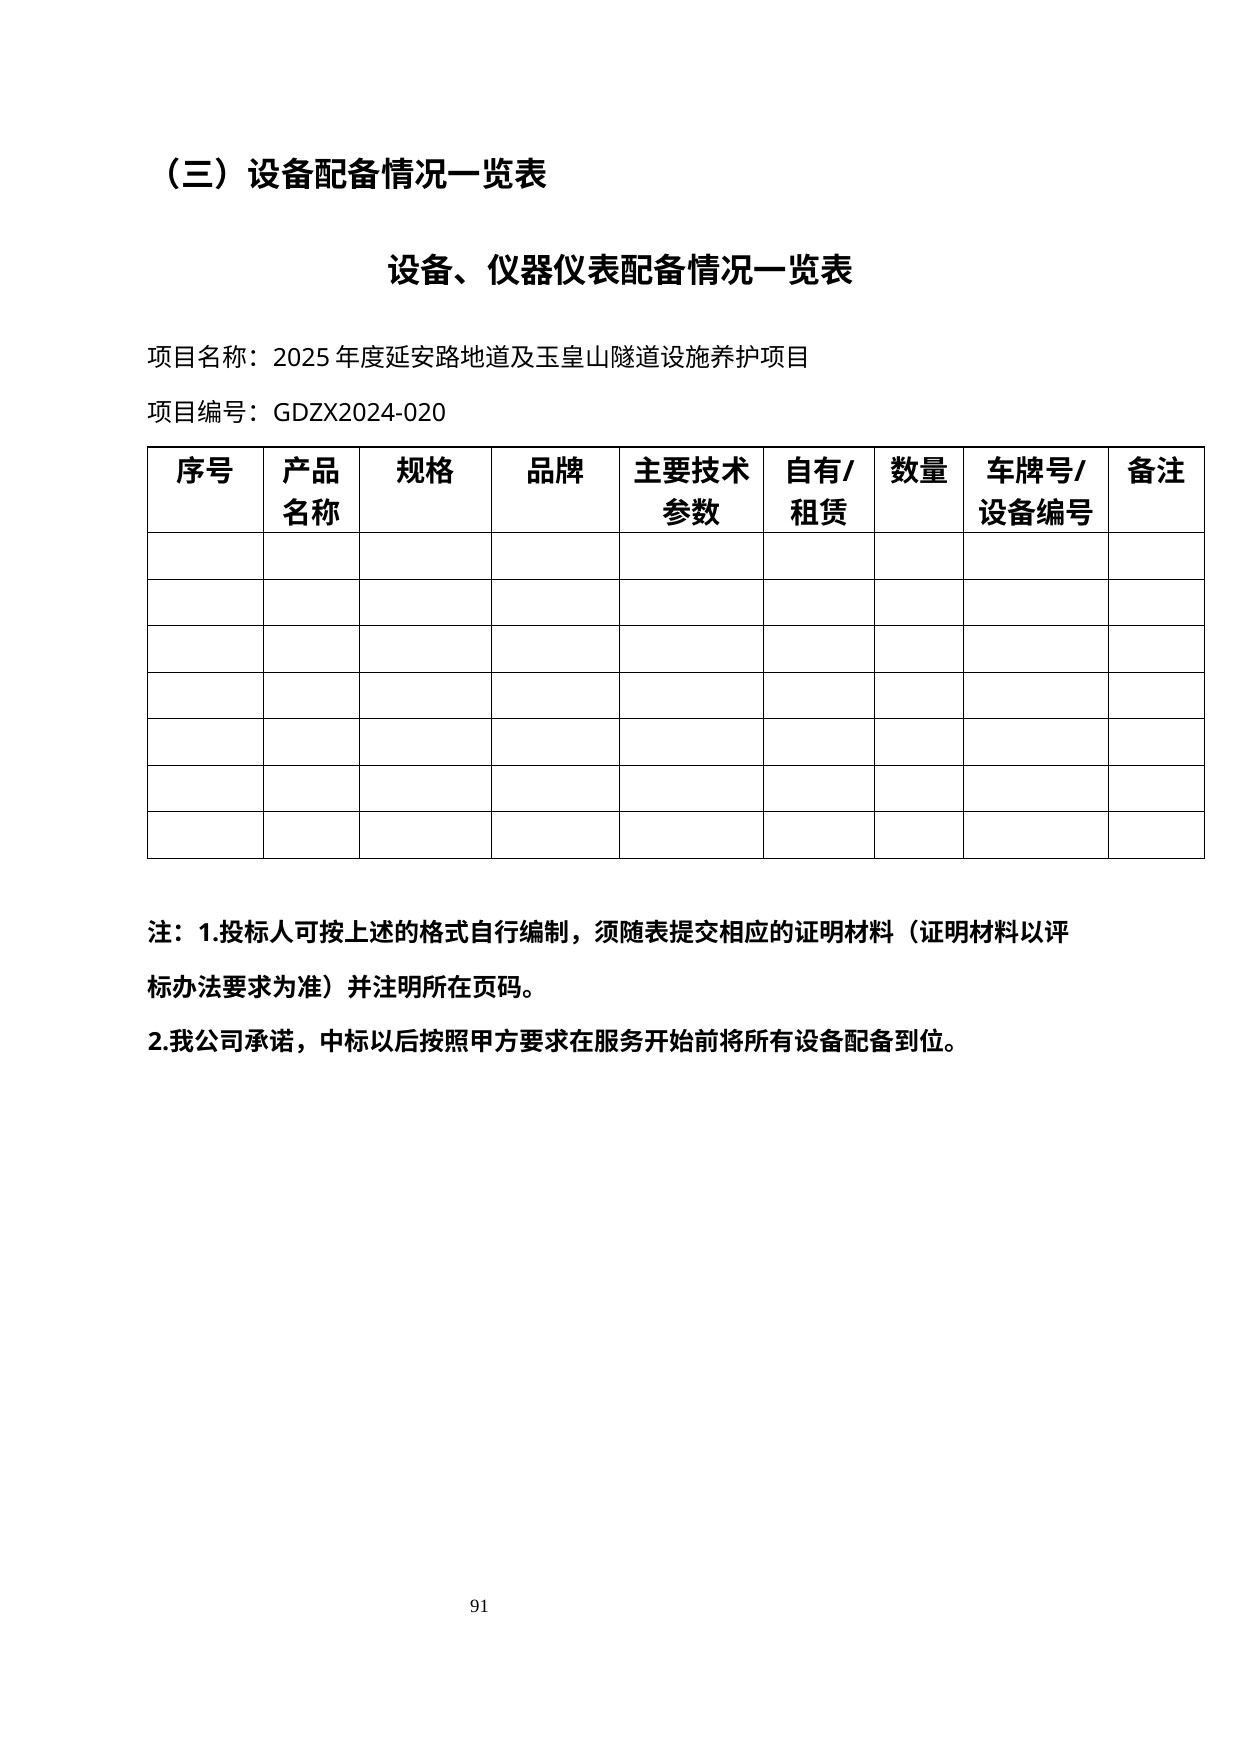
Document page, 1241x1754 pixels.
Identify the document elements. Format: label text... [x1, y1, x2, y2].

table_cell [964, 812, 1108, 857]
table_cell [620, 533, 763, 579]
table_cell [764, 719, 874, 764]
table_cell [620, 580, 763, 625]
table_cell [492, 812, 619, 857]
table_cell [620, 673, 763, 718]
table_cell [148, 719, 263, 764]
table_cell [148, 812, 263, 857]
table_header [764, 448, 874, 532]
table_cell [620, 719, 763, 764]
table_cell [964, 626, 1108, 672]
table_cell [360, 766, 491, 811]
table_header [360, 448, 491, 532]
text 项目名称：2025年度延安路地道及玉皇山隧道设施养护项目 [148, 338, 1093, 374]
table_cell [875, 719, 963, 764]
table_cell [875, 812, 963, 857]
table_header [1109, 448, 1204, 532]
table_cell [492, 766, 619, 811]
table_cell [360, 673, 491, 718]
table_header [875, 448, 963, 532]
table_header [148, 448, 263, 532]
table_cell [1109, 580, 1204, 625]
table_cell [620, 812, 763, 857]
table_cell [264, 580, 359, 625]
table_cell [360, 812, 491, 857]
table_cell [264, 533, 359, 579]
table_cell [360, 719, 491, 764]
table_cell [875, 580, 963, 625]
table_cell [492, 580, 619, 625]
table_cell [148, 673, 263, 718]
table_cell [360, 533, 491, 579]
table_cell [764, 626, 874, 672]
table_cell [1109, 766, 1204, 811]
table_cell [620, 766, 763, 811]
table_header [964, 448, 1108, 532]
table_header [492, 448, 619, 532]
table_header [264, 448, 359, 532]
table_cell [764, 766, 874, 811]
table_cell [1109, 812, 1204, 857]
text 设备、仪器仪表配备情况一览表 [148, 244, 1093, 292]
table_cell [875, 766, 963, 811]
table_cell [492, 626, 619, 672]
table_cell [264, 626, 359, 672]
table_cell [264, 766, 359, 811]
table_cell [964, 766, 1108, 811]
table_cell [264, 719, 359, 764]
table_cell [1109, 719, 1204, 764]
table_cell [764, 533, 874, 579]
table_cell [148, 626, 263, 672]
text 项目编号：GDZX2024-020 [148, 392, 1093, 428]
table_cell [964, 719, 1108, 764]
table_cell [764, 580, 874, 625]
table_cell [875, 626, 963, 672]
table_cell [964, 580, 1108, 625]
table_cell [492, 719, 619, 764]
text 注：1.投标人可按上述的格式自行编制，须随表提交相应的证明材料（证明材料以评标办法要求为准）并注明所在页码。 [148, 913, 1093, 1003]
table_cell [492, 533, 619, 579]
text 2.我公司承诺，中标以后按照甲方要求在服务开始前将所有设备配备到位。 [148, 1022, 1093, 1058]
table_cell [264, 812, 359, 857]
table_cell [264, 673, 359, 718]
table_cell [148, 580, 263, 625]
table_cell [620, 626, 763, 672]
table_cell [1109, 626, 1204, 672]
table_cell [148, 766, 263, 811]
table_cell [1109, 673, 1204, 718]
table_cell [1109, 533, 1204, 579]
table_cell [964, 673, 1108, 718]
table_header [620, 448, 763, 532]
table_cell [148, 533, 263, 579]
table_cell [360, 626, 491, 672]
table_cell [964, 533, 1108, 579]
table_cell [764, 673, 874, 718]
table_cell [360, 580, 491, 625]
text （三）设备配备情况一览表 [148, 148, 1093, 196]
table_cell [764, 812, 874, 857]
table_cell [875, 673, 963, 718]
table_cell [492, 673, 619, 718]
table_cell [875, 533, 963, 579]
